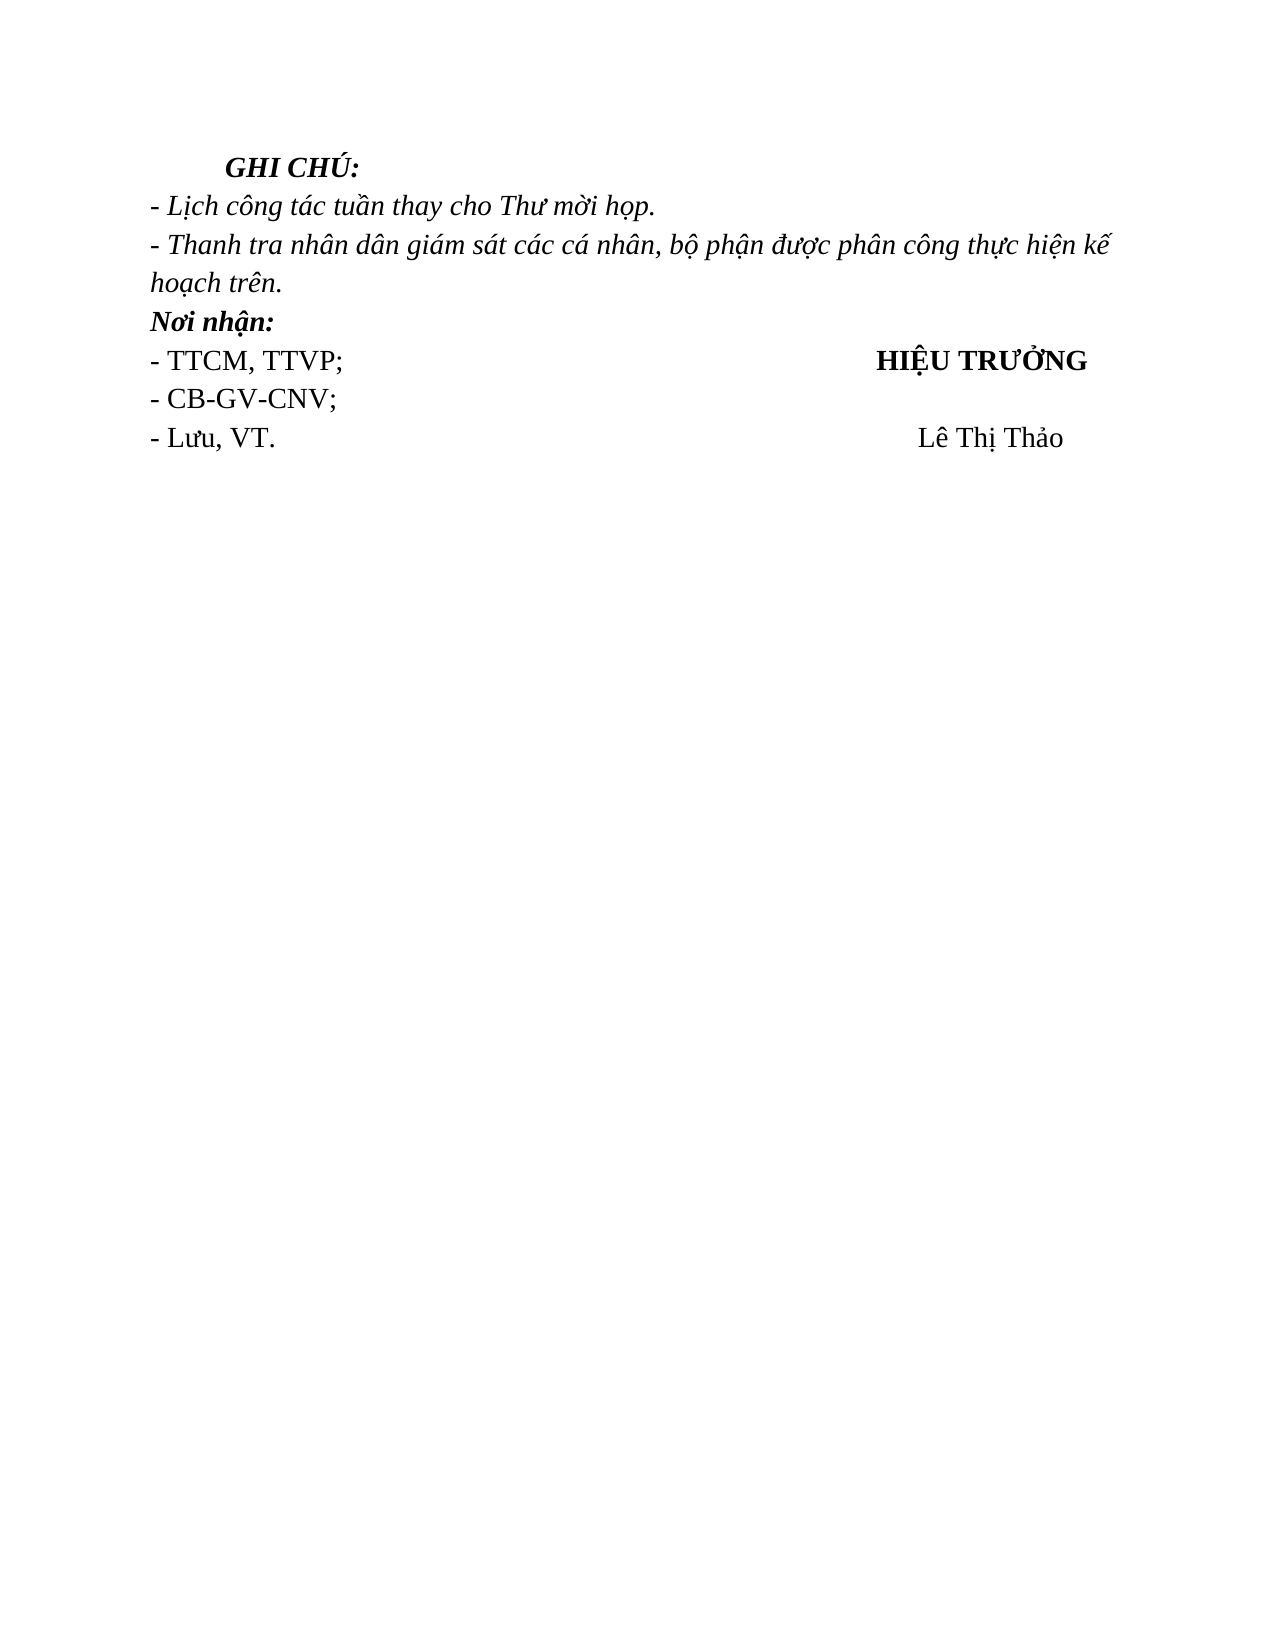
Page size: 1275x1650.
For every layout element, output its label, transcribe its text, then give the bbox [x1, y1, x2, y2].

text - Thanh tra nhân dân giám sát các cá nhân, bộ phận được phân công thực hiện kế hoạch trên. [150, 227, 1125, 299]
text - TTCM, TTVP; HIỆU TRƯỞNG [150, 343, 1125, 376]
text - CB-GV-CNV; [150, 381, 1125, 415]
list GHI CHÚ: [225, 150, 1125, 183]
text - Lưu, VT. Lê Thị Thảo [150, 420, 1125, 453]
text ​- Lịch công tác tuần thay cho Thư mời họp. [150, 188, 1125, 222]
text Nơi nhận: [150, 304, 1125, 338]
